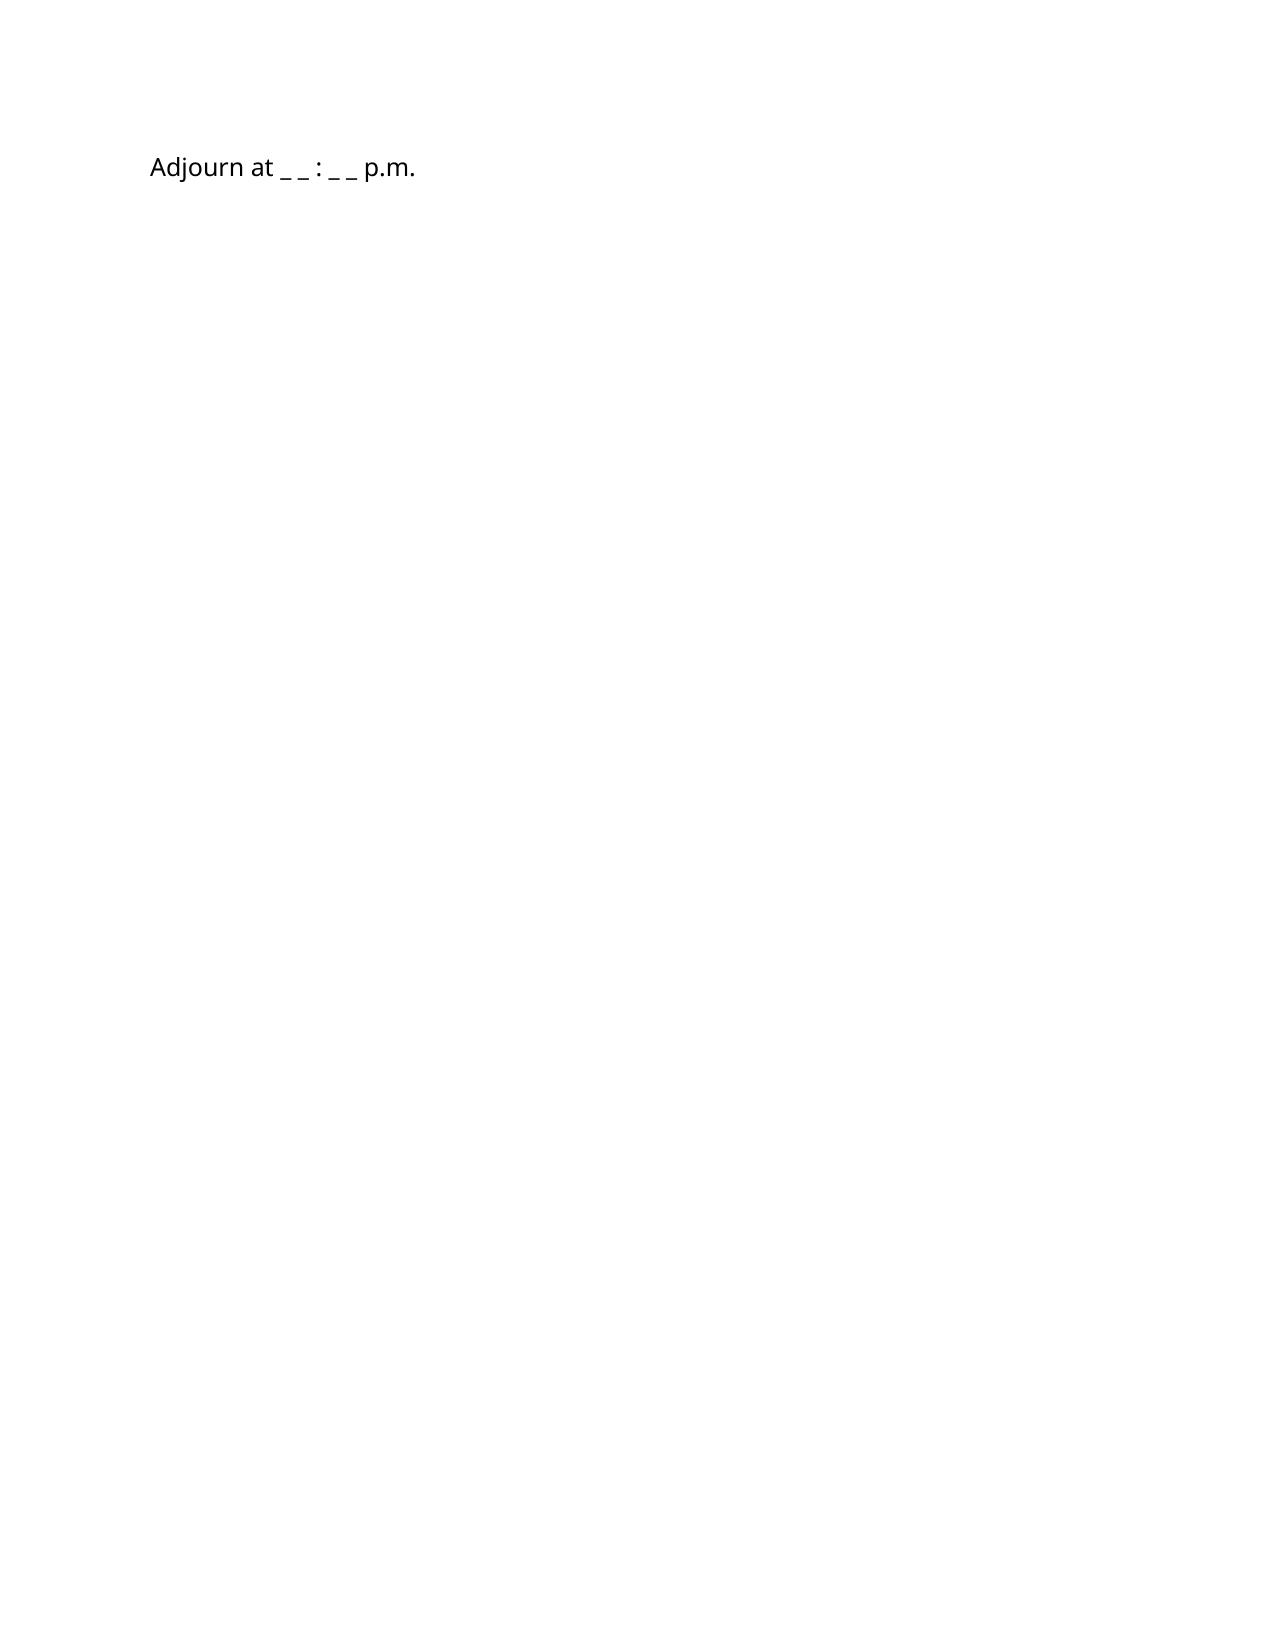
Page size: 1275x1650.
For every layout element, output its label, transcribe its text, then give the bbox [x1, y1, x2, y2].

text Adjourn at _ _ : _ _ p.m. [150, 150, 1125, 184]
